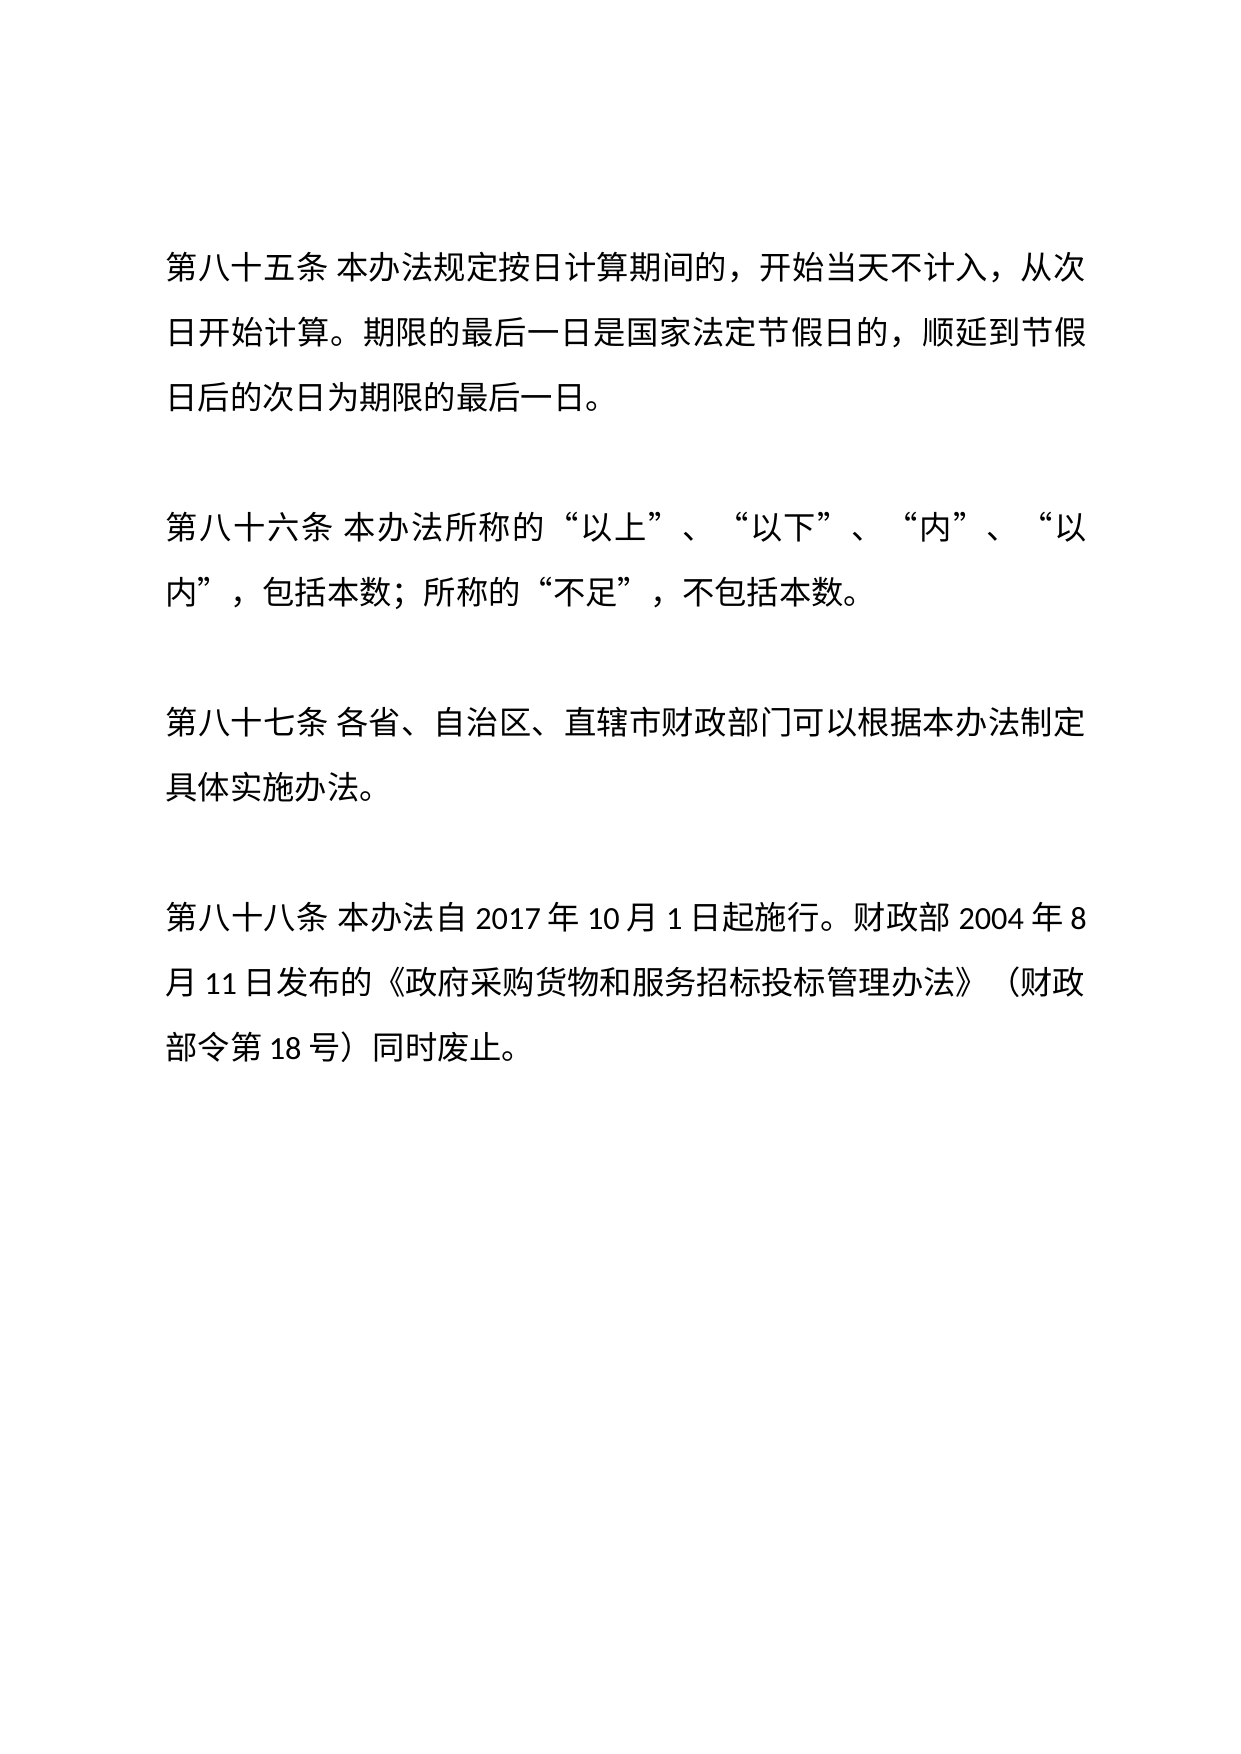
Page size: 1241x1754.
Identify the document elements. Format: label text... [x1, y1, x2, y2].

text 第八十八条 本办法自2017年10月1日起施行。财政部2004年8月11日发布的《政府采购货物和服务招标投标管理办法》（财政部令第18号）同时废止。 [165, 883, 1087, 1078]
text 第八十六条 本办法所称的“以上”、“以下”、“内”、“以内”，包括本数；所称的“不足”，不包括本数。 [165, 493, 1087, 623]
text 第八十五条 本办法规定按日计算期间的，开始当天不计入，从次日开始计算。期限的最后一日是国家法定节假日的，顺延到节假日后的次日为期限的最后一日。 [165, 233, 1087, 428]
text 第八十七条 各省、自治区、直辖市财政部门可以根据本办法制定具体实施办法。 [165, 688, 1087, 818]
